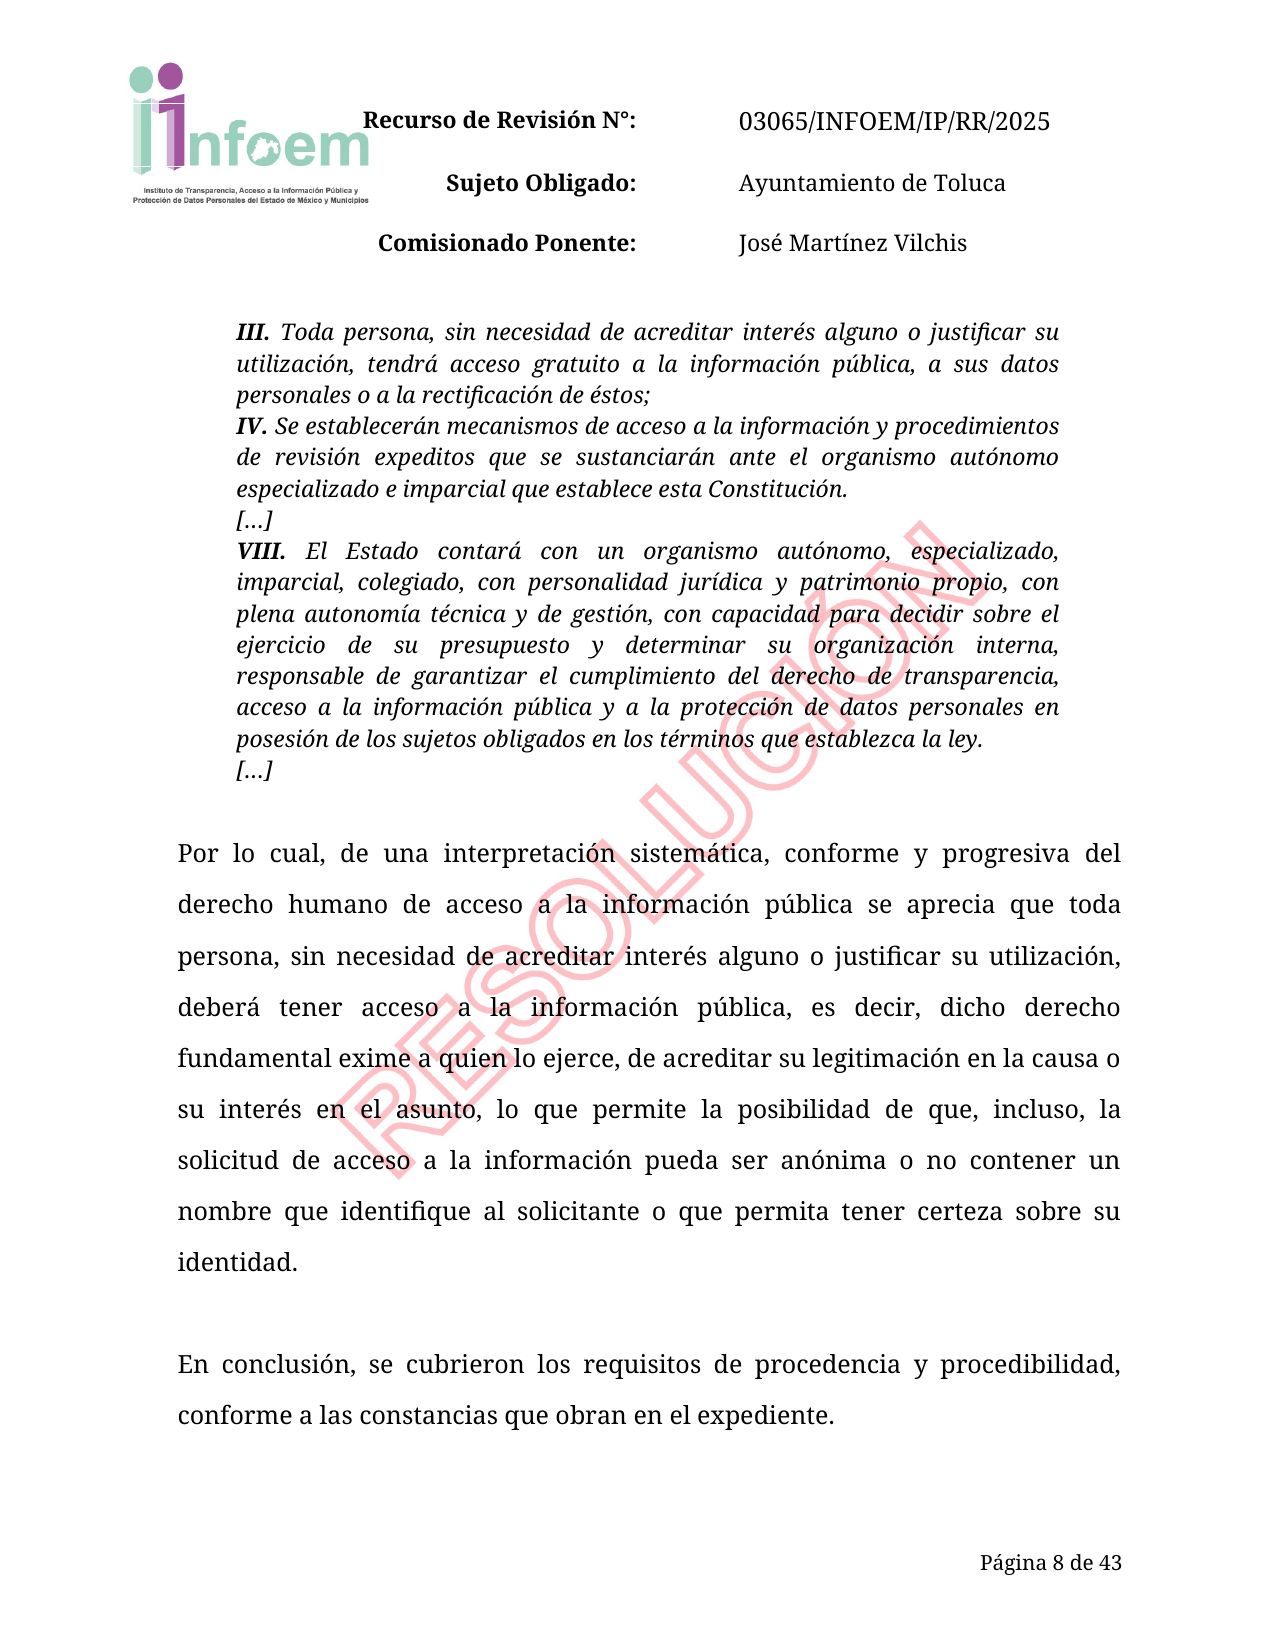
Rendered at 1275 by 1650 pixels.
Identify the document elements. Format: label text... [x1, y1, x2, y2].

text En conclusión, se cubrieron los requisitos de procedencia y procedibilidad, conforme a las constancias que obran en el expediente. [177, 1347, 1122, 1432]
picture [11, 2, 1275, 1650]
text III. Toda persona, sin necesidad de acreditar interés alguno o justificar su utilización, tendrá acceso gratuito a la información pública, a sus datos personales o a la rectificación de éstos; [236, 316, 1063, 410]
text Por lo cual, de una interpretación sistemática, conforme y progresiva del derecho humano de acceso a la información pública se aprecia que toda persona, sin necesidad de acreditar interés alguno o justificar su utilización, deberá tener acceso a la información pública, es decir, dicho derecho fundamental exime a quien lo ejerce, de acreditar su legitimación en la causa o su interés en el asunto, lo que permite la posibilidad de que, incluso, la solicitud de acceso a la información pueda ser anónima o no contener un nombre que identifique al solicitante o que permita tener certeza sobre su identidad. [177, 836, 1122, 1278]
text […] [236, 504, 1063, 535]
text VIII. El Estado contará con un organismo autónomo, especializado, imparcial, colegiado, con personalidad jurídica y patrimonio propio, con plena autonomía técnica y de gestión, con capacidad para decidir sobre el ejercicio de su presupuesto y determinar su organización interna, responsable de garantizar el cumplimiento del derecho de transparencia, acceso a la información pública y a la protección de datos personales en posesión de los sujetos obligados en los términos que establezca la ley. [236, 535, 1063, 754]
text IV. Se establecerán mecanismos de acceso a la información y procedimientos de revisión expeditos que se sustanciarán ante el organismo autónomo especializado e imparcial que establece esta Constitución. [236, 410, 1063, 504]
text […] [236, 754, 1063, 785]
